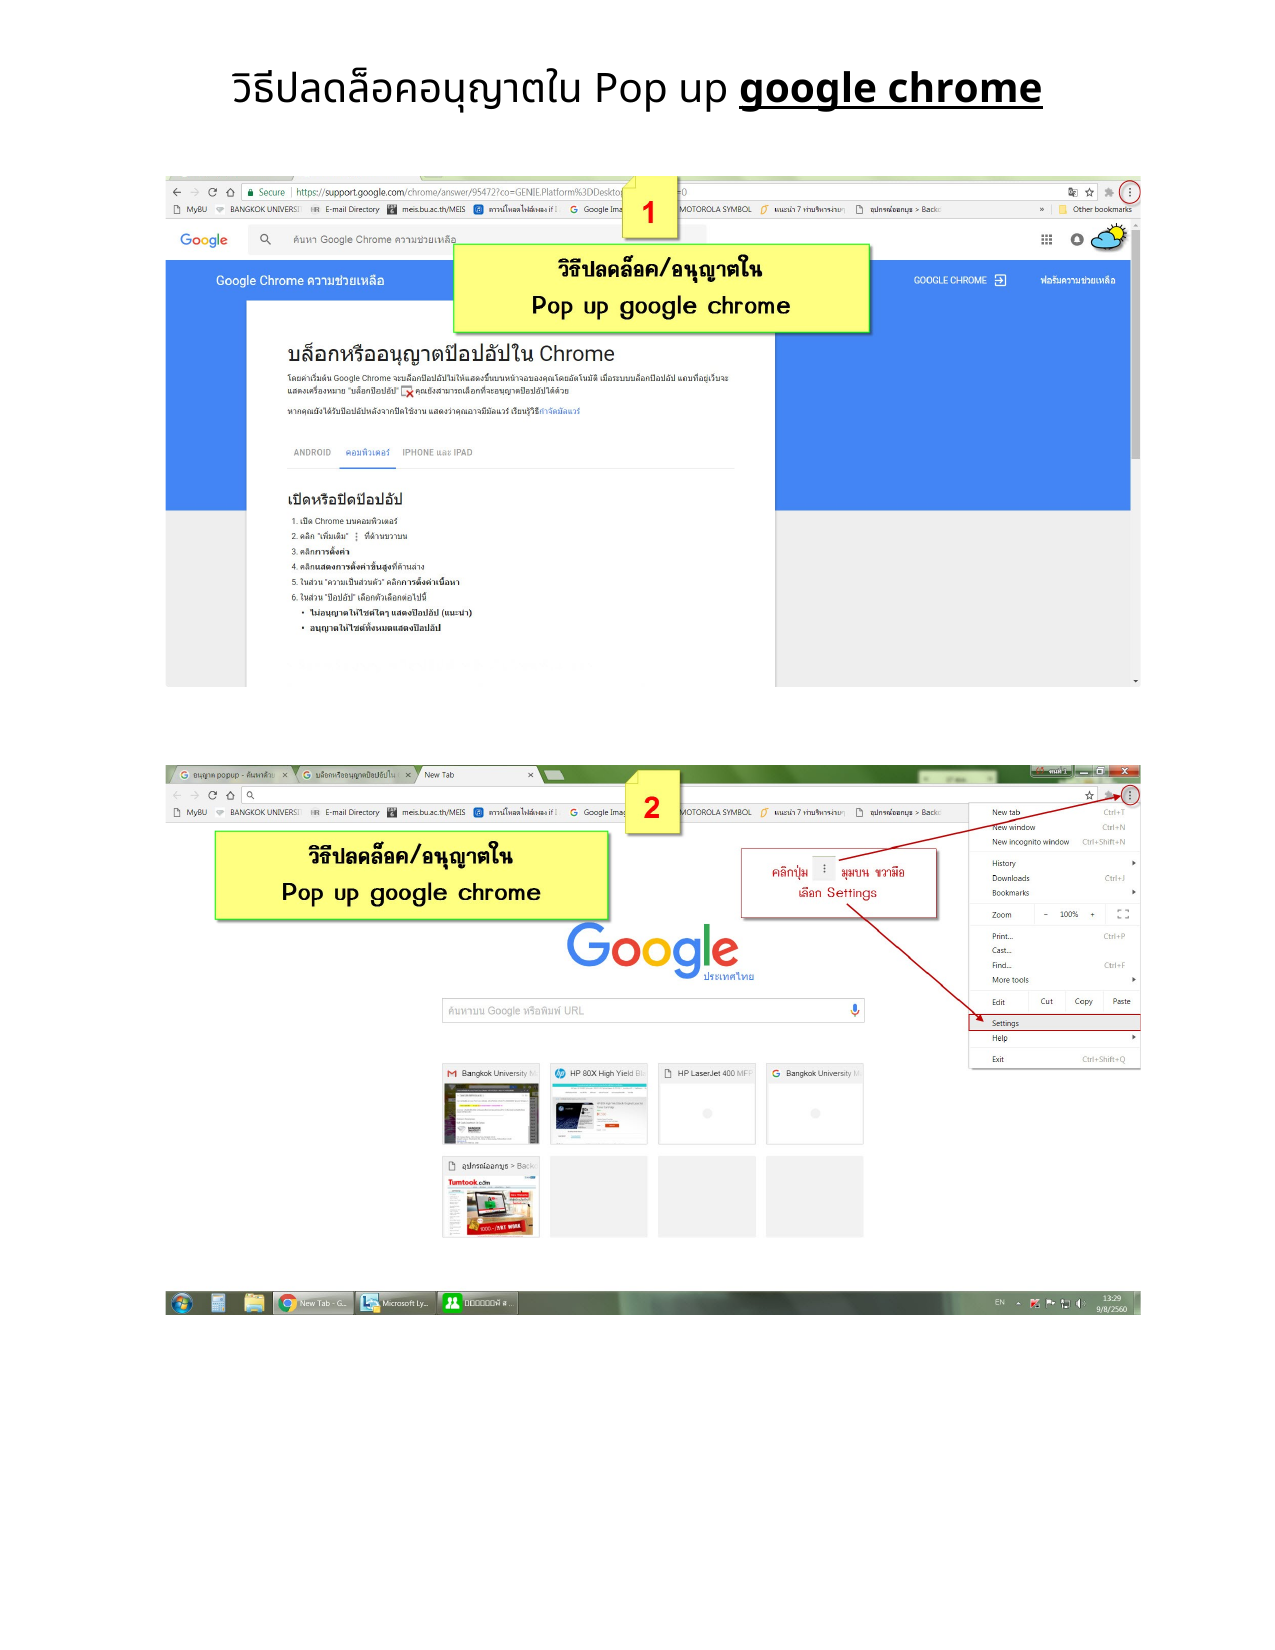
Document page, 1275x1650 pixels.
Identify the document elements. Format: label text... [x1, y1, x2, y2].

text วิธีปลดล็อคอนุญาตใน Pop up google chrome [150, 59, 1125, 121]
table_header [150, 121, 1275, 1330]
picture [165, 176, 1141, 687]
picture [165, 765, 1141, 1315]
